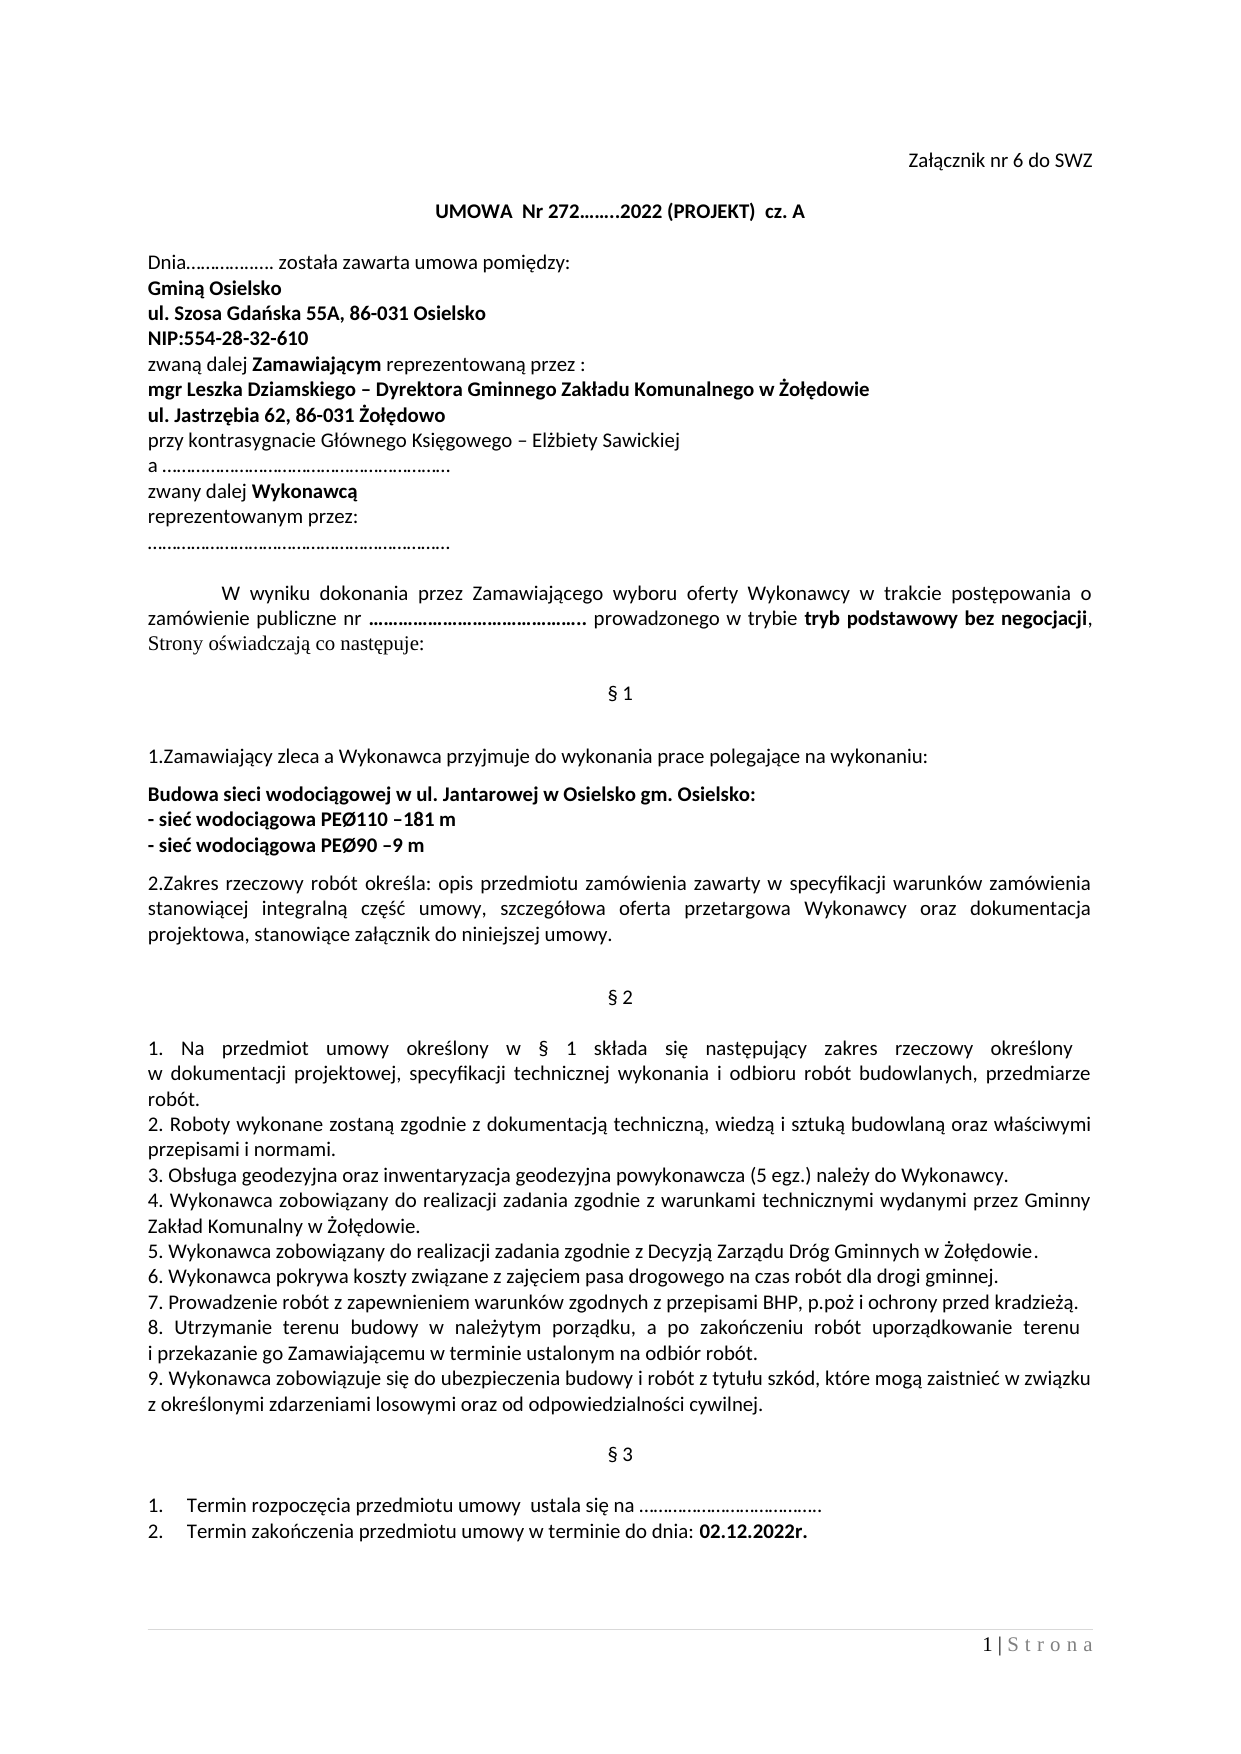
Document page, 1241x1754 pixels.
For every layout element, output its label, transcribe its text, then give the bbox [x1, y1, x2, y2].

text 9. Wykonawca zobowiązuje się do ubezpieczenia budowy i robót z tytułu szkód, które mogą zaistnieć w związku z określonymi zdarzeniami losowymi oraz od odpowiedzialności cywilnej. [148, 1365, 1093, 1416]
text a …………………………………………………… [148, 453, 1093, 478]
text 2.Zakres rzeczowy robót określa: opis przedmiotu zamówienia zawarty w specyfikacji warunków zamówienia stanowiącej integralną część umowy, szczegółowa oferta przetargowa Wykonawcy oraz dokumentacja projektowa, stanowiące załącznik do niniejszej umowy. [148, 870, 1093, 946]
text - sieć wodociągowa PEØ90 –9 m [148, 832, 1093, 857]
text 8. Utrzymanie terenu budowy w należytym porządku, a po zakończeniu robót uporządkowanie terenu i przekazanie go Zamawiającemu w terminie ustalonym na odbiór robót. [148, 1314, 1093, 1365]
text ……………………………………………………… [148, 529, 1093, 554]
text § 3 [148, 1442, 1093, 1467]
text - sieć wodociągowa PEØ110 –181 m [148, 807, 1093, 832]
text 4. Wykonawca zobowiązany do realizacji zadania zgodnie z warunkami technicznymi wydanymi przez Gminny Zakład Komunalny w Żołędowie. [148, 1187, 1093, 1238]
list Termin rozpoczęcia przedmiotu umowy ustala się na ……………………………….. [148, 1492, 1093, 1518]
text Budowa sieci wodociągowej w ul. Jantarowej w Osielsko gm. Osielsko: [148, 781, 1093, 807]
text ul. Szosa Gdańska 55A, 86-031 Osielsko [148, 300, 1093, 326]
text 6. Wykonawca pokrywa koszty związane z zajęciem pasa drogowego na czas robót dla drogi gminnej. [148, 1264, 1093, 1289]
text Dnia…………..…. została zawarta umowa pomiędzy: [148, 249, 1093, 275]
text NIP:554-28-32-610 [148, 326, 1093, 351]
text zwany dalej Wykonawcą [148, 478, 1093, 503]
text 3. Obsługa geodezyjna oraz inwentaryzacja geodezyjna powykonawcza (5 egz.) należy do Wykonawcy. [148, 1162, 1093, 1187]
text Gminą Osielsko [148, 275, 1093, 300]
text § 2 [148, 984, 1093, 1009]
text mgr Leszka Dziamskiego – Dyrektora Gminnego Zakładu Komunalnego w Żołędowie [148, 376, 1093, 402]
text ul. Jastrzębia 62, 86-031 Żołędowo [148, 402, 1093, 427]
text 7. Prowadzenie robót z zapewnieniem warunków zgodnych z przepisami BHP, p.poż i ochrony przed kradzieżą. [148, 1289, 1093, 1314]
text 5. Wykonawca zobowiązany do realizacji zadania zgodnie z Decyzją Zarządu Dróg Gminnych w Żołędowie. [148, 1238, 1093, 1264]
text zwaną dalej Zamawiającym reprezentowaną przez : [148, 351, 1093, 376]
text Załącznik nr 6 do SWZ [148, 148, 1093, 173]
text W wyniku dokonania przez Zamawiającego wyboru oferty Wykonawcy w trakcie postępowania o zamówienie publiczne nr …………………………………….. prowadzonego w trybie tryb podstawowy bez negocjacji, Strony oświadczają co następuje: [73, 580, 1093, 654]
text 1.Zamawiający zleca a Wykonawca przyjmuje do wykonania prace polegające na wykonaniu: [148, 743, 1093, 769]
text UMOWA Nr 272……..2022 (PROJEKT) cz. A [148, 198, 1093, 224]
text 1. Na przedmiot umowy określony w § 1 składa się następujący zakres rzeczowy określony w dokumentacji projektowej, specyfikacji technicznej wykonania i odbioru robót budowlanych, przedmiarze robót. [148, 1035, 1093, 1111]
text przy kontrasygnacie Głównego Księgowego – Elżbiety Sawickiej [148, 427, 1093, 453]
list Termin zakończenia przedmiotu umowy w terminie do dnia: 02.12.2022r. [148, 1518, 1093, 1543]
text § 1 [148, 680, 1093, 705]
text reprezentowanym przez: [148, 503, 1093, 529]
text 2. Roboty wykonane zostaną zgodnie z dokumentacją techniczną, wiedzą i sztuką budowlaną oraz właściwymi przepisami i normami. [148, 1111, 1093, 1162]
